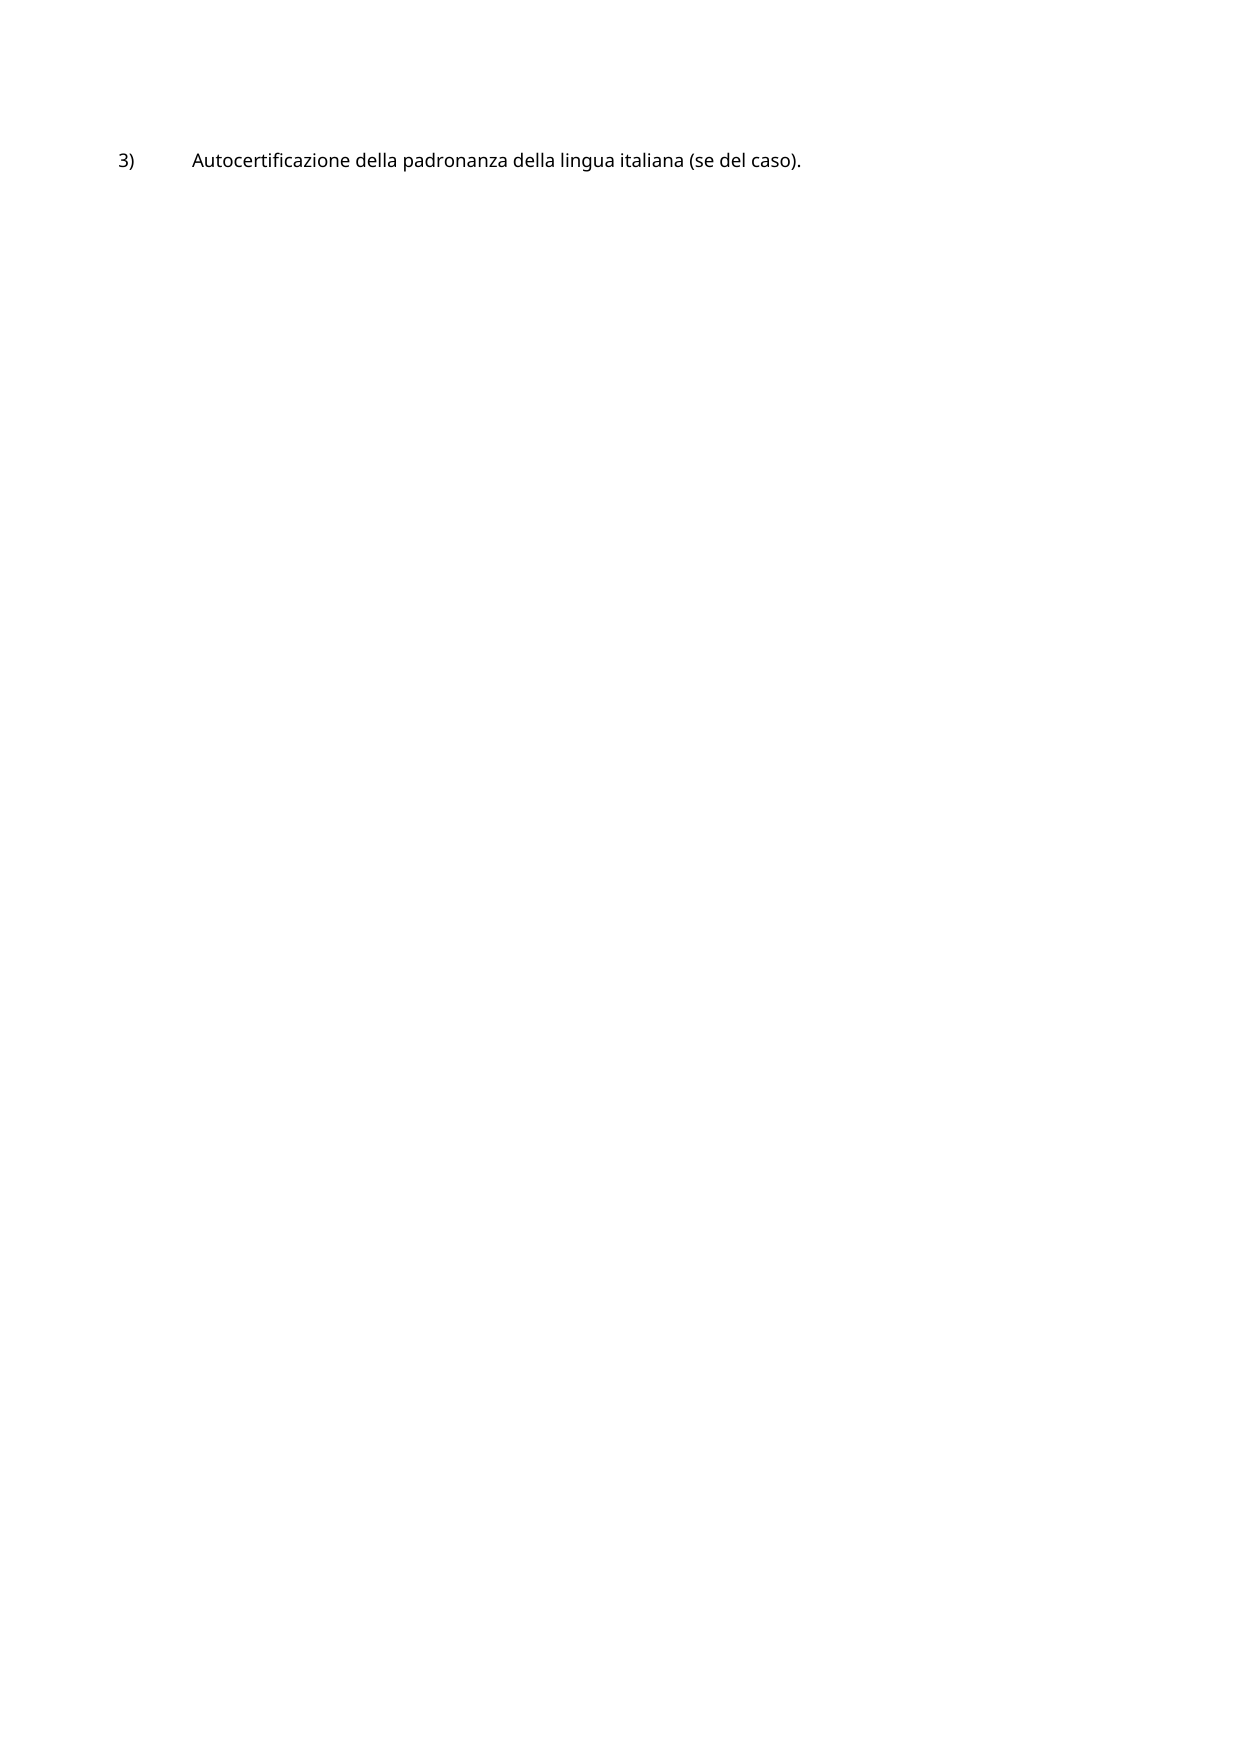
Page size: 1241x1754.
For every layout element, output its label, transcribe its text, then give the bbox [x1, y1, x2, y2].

text 3) Autocertificazione della padronanza della lingua italiana (se del caso). [118, 148, 1122, 173]
